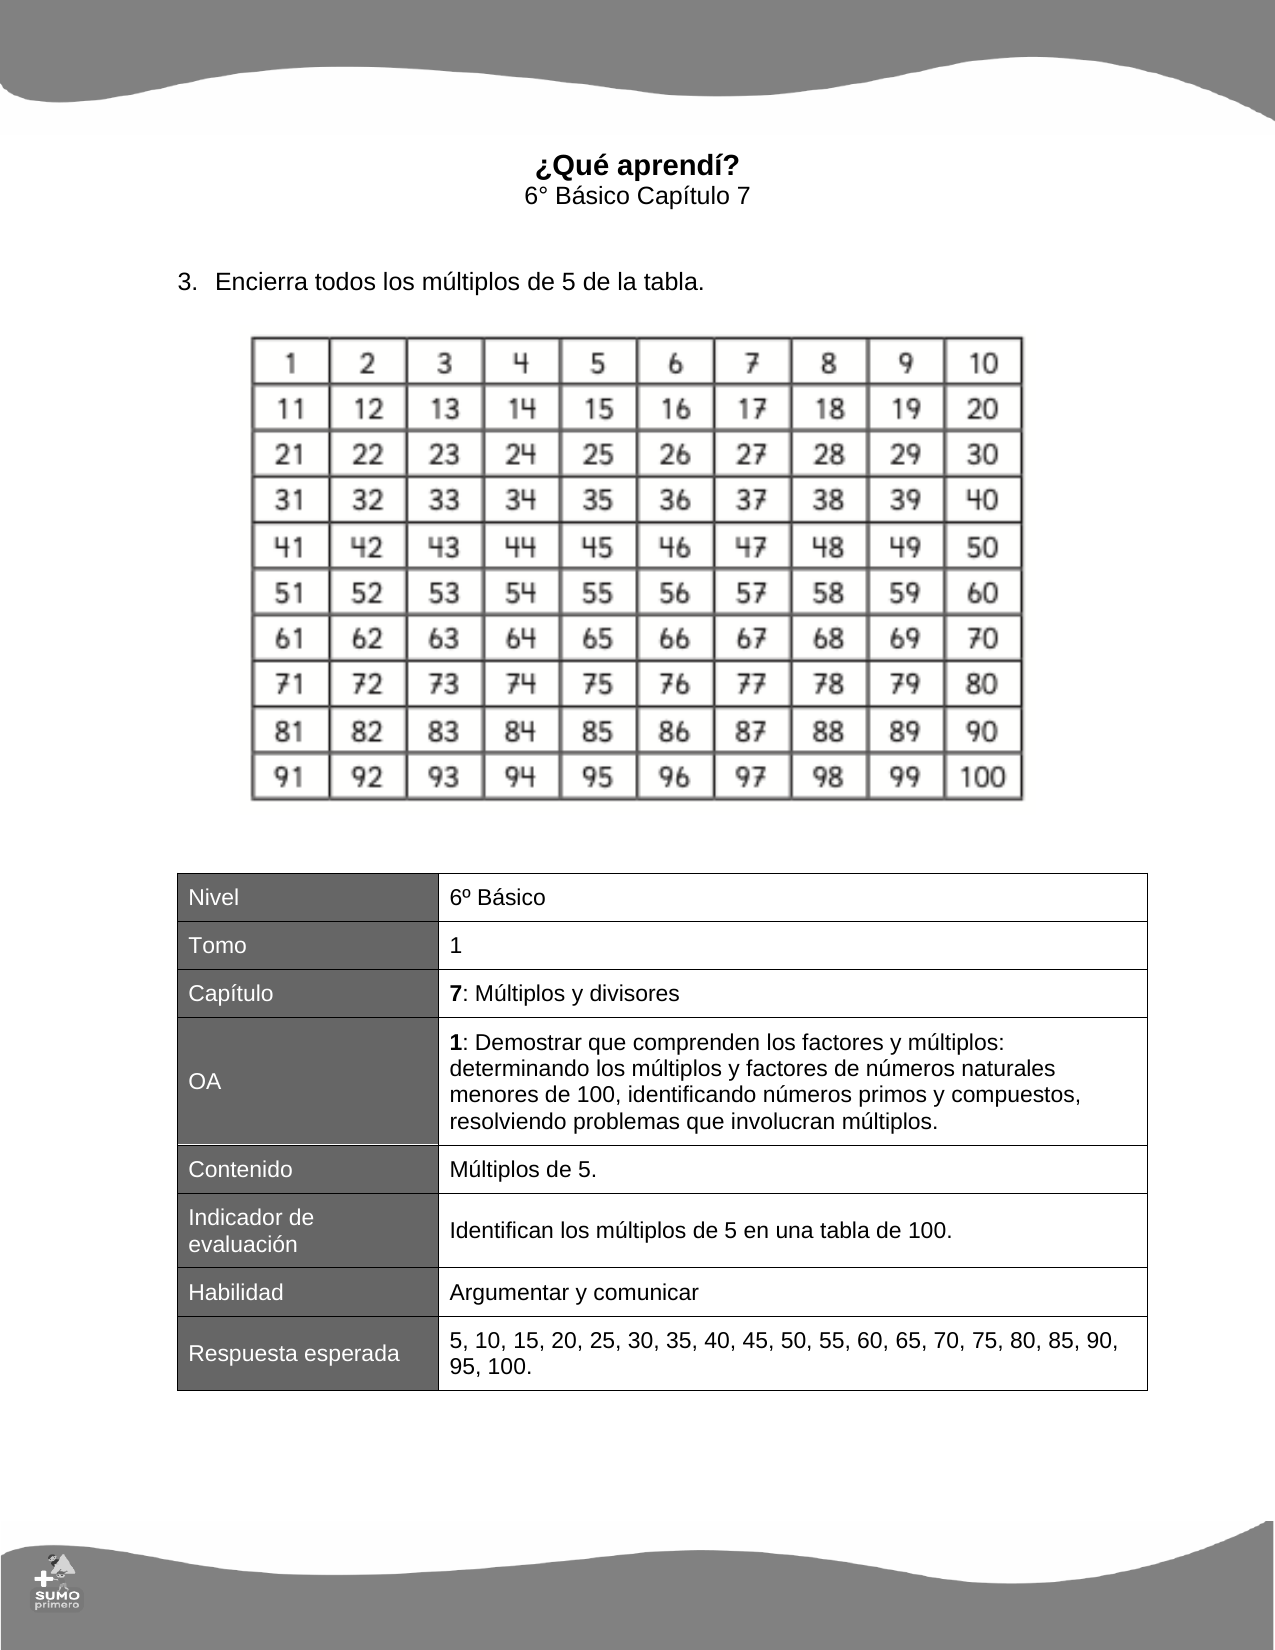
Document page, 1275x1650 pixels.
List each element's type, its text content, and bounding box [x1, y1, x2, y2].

picture [238, 325, 1037, 815]
table_cell 7: Múltiplos y divisores [439, 970, 1147, 1017]
table_cell Indicador de evaluación [178, 1194, 438, 1267]
table_cell 1 [439, 922, 1147, 969]
table_header 6º Básico [439, 874, 1147, 921]
table_header Nivel [178, 874, 438, 921]
table_cell Múltiplos de 5. [439, 1146, 1147, 1193]
picture [0, 0, 1275, 135]
table_cell OA [178, 1018, 438, 1144]
text 6° Básico Capítulo 7 [177, 181, 1098, 210]
table_cell Habilidad [178, 1268, 438, 1316]
picture [0, 1521, 1274, 1650]
table_cell Identifican los múltiplos de 5 en una tabla de 100. [439, 1194, 1147, 1267]
table_cell Respuesta esperada [178, 1317, 438, 1390]
table_cell Capítulo [178, 970, 438, 1017]
table_cell Tomo [178, 922, 438, 969]
table_cell 5, 10, 15, 20, 25, 30, 35, 40, 45, 50, 55, 60, 65, 70, 75, 80, 85, 90, 95, 100. [439, 1317, 1147, 1390]
table_cell 1: Demostrar que comprenden los factores y múltiplos: determinando los múltiplos y factores de números naturales menores de 100, identificando números primos y compuestos, resolviendo problemas que involucran múltiplos. [439, 1018, 1147, 1144]
text ¿Qué aprendí? [177, 148, 1098, 181]
table_cell Contenido [178, 1146, 438, 1193]
list Encierra todos los múltiplos de 5 de la tabla. [177, 267, 1098, 296]
table_cell Argumentar y comunicar [439, 1268, 1147, 1316]
